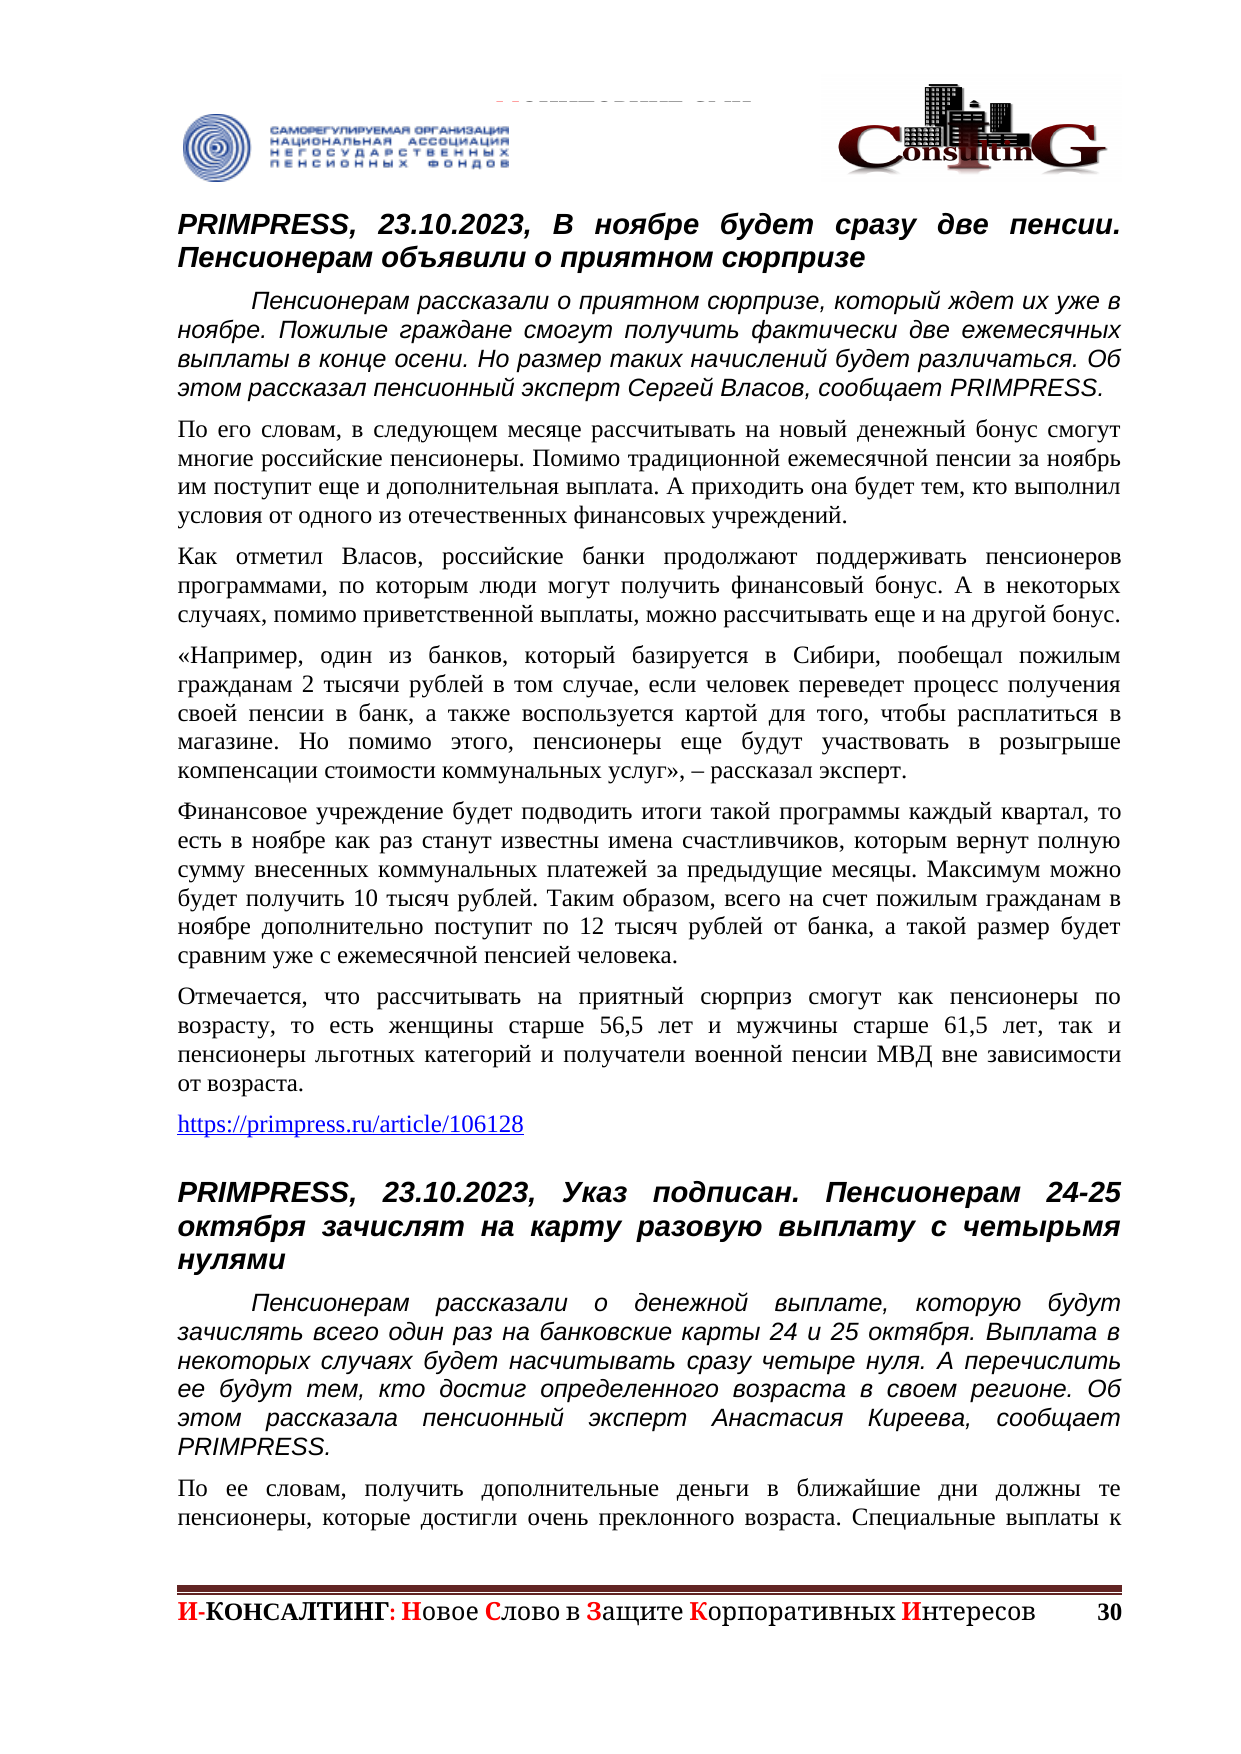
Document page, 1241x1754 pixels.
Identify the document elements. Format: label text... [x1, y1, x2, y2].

text «Например, один из банков, который базируется в Сибири, пообещал пожилым гражданам 2 тысячи рублей в том случае, если человек переведет процесс получения своей пенсии в банк, а также воспользуется картой для того, чтобы расплатиться в магазине. Но помимо этого, пенсионеры еще будут участвовать в розыгрыше компенсации стоимости коммунальных услуг», – рассказал эксперт. [177, 640, 1122, 784]
subtitle PRIMPRESS, 23.10.2023, Указ подписан. Пенсионерам 24-25 октября зачислят на карту разовую выплату с четырьмя нулями [177, 1175, 1122, 1276]
text Как отметил Власов, российские банки продолжают поддерживать пенсионеров программами, по которым люди могут получить финансовый бонус. А в некоторых случаях, помимо приветственной выплаты, можно рассчитывать еще и на другой бонус. [177, 541, 1122, 628]
text По его словам, в следующем месяце рассчитывать на новый денежный бонус смогут многие российские пенсионеры. Помимо традиционной ежемесячной пенсии за ноябрь им поступит еще и дополнительная выплата. А приходить она будет тем, кто выполнил условия от одного из отечественных финансовых учреждений. [177, 414, 1122, 529]
text Финансовое учреждение будет подводить итоги такой программы каждый квартал, то есть в ноябре как раз станут известны имена счастливчиков, которым вернут полную сумму внесенных коммунальных платежей за предыдущие месяцы. Максимум можно будет получить 10 тысяч рублей. Таким образом, всего на счет пожилым гражданам в ноябре дополнительно поступит по 12 тысяч рублей от банка, а такой размер будет сравним уже с ежемесячной пенсией человека. [177, 796, 1122, 969]
text https://primpress.ru/article/106128 [177, 1109, 1122, 1138]
subtitle Пенсионерам рассказали о денежной выплате, которую будут зачислять всего один раз на банковские карты 24 и 25 октября. Выплата в некоторых случаях будет насчитывать сразу четыре нуля. А перечислить ее будут тем, кто достиг определенного возраста в своем регионе. Об этом рассказала пенсионный эксперт Анастасия Киреева, сообщает PRIMPRESS. [177, 1288, 1122, 1461]
picture [183, 114, 509, 182]
text Отмечается, что рассчитывать на приятный сюрприз смогут как пенсионеры по возрасту, то есть женщины старше 56,5 лет и мужчины старше 61,5 лет, так и пенсионеры льготных категорий и получатели военной пенсии МВД вне зависимости от возраста. [177, 981, 1122, 1096]
subtitle Пенсионерам рассказали о приятном сюрпризе, который ждет их уже в ноябре. Пожилые граждане смогут получить фактически две ежемесячных выплаты в конце осени. Но размер таких начислений будет различаться. Об этом рассказал пенсионный эксперт Сергей Власов, сообщает PRIMPRESS. [177, 286, 1122, 401]
subtitle PRIMPRESS, 23.10.2023, В ноябре будет сразу две пенсии. Пенсионерам объявили о приятном сюрпризе [177, 207, 1122, 274]
picture [821, 73, 1122, 182]
